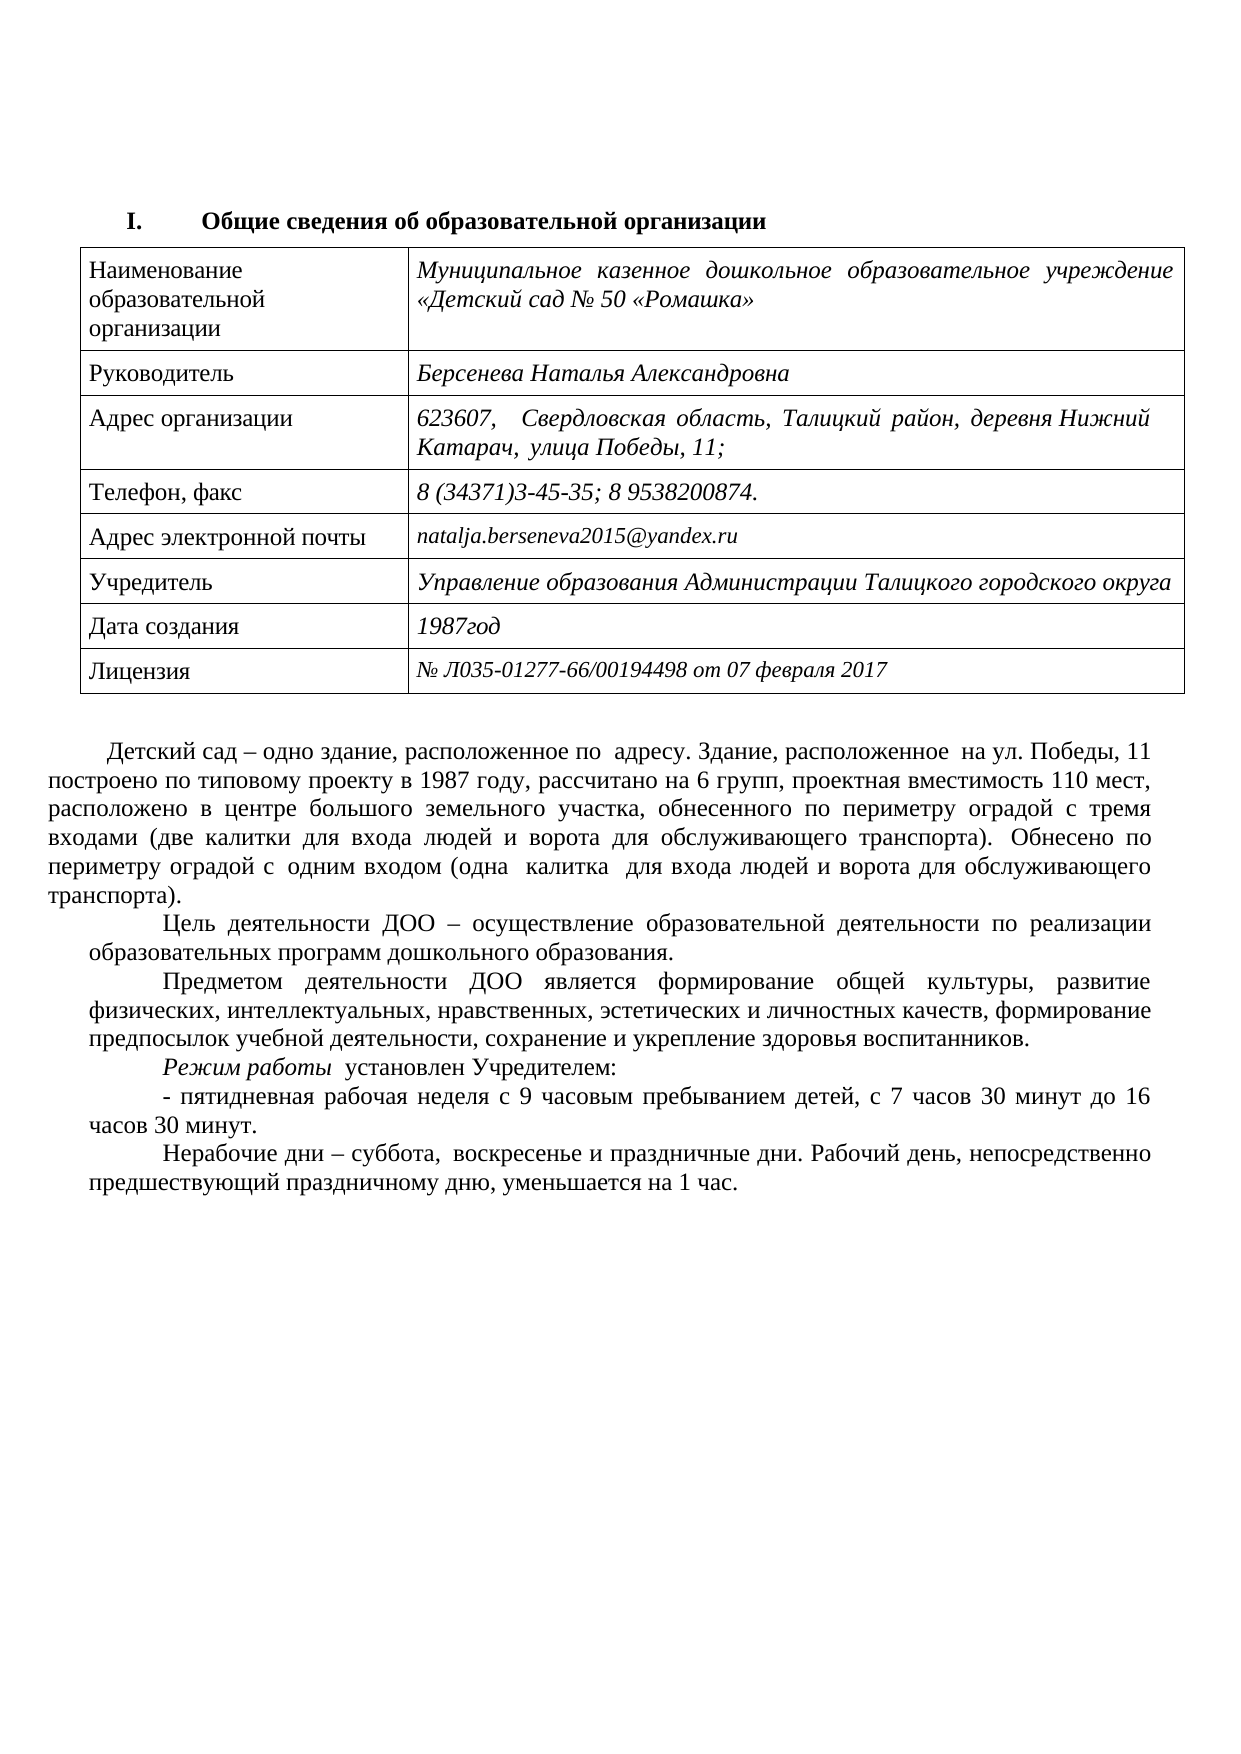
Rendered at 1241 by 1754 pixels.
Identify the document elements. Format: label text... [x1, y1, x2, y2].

table_cell Управление образования Администрации Талицкого городского округа [409, 559, 1184, 603]
table_cell Лицензия [81, 649, 408, 692]
text Нерабочие дни – суббота, воскресенье и праздничные дни. Рабочий день, непосредственно предшествующий праздничному дню, уменьшается на 1 час. [89, 1138, 1152, 1196]
table_cell natalja.berseneva2015@yandex.ru [409, 514, 1184, 558]
table_cell Берсенева Наталья Александровна [409, 351, 1184, 395]
text - пятидневная рабочая неделя с 9 часовым пребыванием детей, с 7 часов 30 минут до 16 часов 30 минут. [89, 1081, 1151, 1138]
table_cell Руководитель [81, 351, 408, 395]
text Цель деятельности ДОО – осуществление образовательной деятельности по реализации образовательных программ дошкольного образования. [89, 908, 1152, 966]
table_cell 1987год [409, 604, 1184, 647]
table_header Наименование образовательной организации [81, 248, 408, 350]
text Режим работы установлен Учредителем: [162, 1052, 1196, 1081]
table_cell Адрес организации [81, 396, 408, 468]
table_cell Адрес электронной почты [81, 514, 408, 558]
text Предметом деятельности ДОО является формирование общей культуры, развитие физических, интеллектуальных, нравственных, эстетических и личностных качеств, формирование предпосылок учебной деятельности, сохранение и укрепление здоровья воспитанников. [89, 966, 1152, 1052]
table_cell 623607, Свердловская область, Талицкий район, деревня Нижний Катарач, улица Победы, 11; [409, 396, 1184, 468]
table_cell Телефон, факс [81, 470, 408, 513]
table_cell Дата создания [81, 604, 408, 647]
text Детский сад – одно здание, расположенное по адресу. Здание, расположенное на ул. Победы, 11 построено по типовому проекту в 1987 году, рассчитано на 6 групп, проектная вместимость 110 мест, расположено в центре большого земельного участка, обнесенного по периметру оградой с тремя входами (две калитки для входа людей и ворота для обслуживающего транспорта). Обнесено по периметру оградой с одним входом (одна калитка для входа людей и ворота для обслуживающего транспорта). [48, 736, 1152, 908]
table_cell Учредитель [81, 559, 408, 603]
table_header Муниципальное казенное дошкольное образовательное учреждение «Детский сад № 50 «Ромашка» [409, 248, 1184, 350]
table_cell 8 (34371)3-45-35; 8 9538200874. [409, 470, 1184, 513]
table_cell № Л035-01277-66/00194498 от 07 февраля 2017 [409, 649, 1184, 692]
list Общие сведения об образовательной организации [126, 206, 1196, 235]
